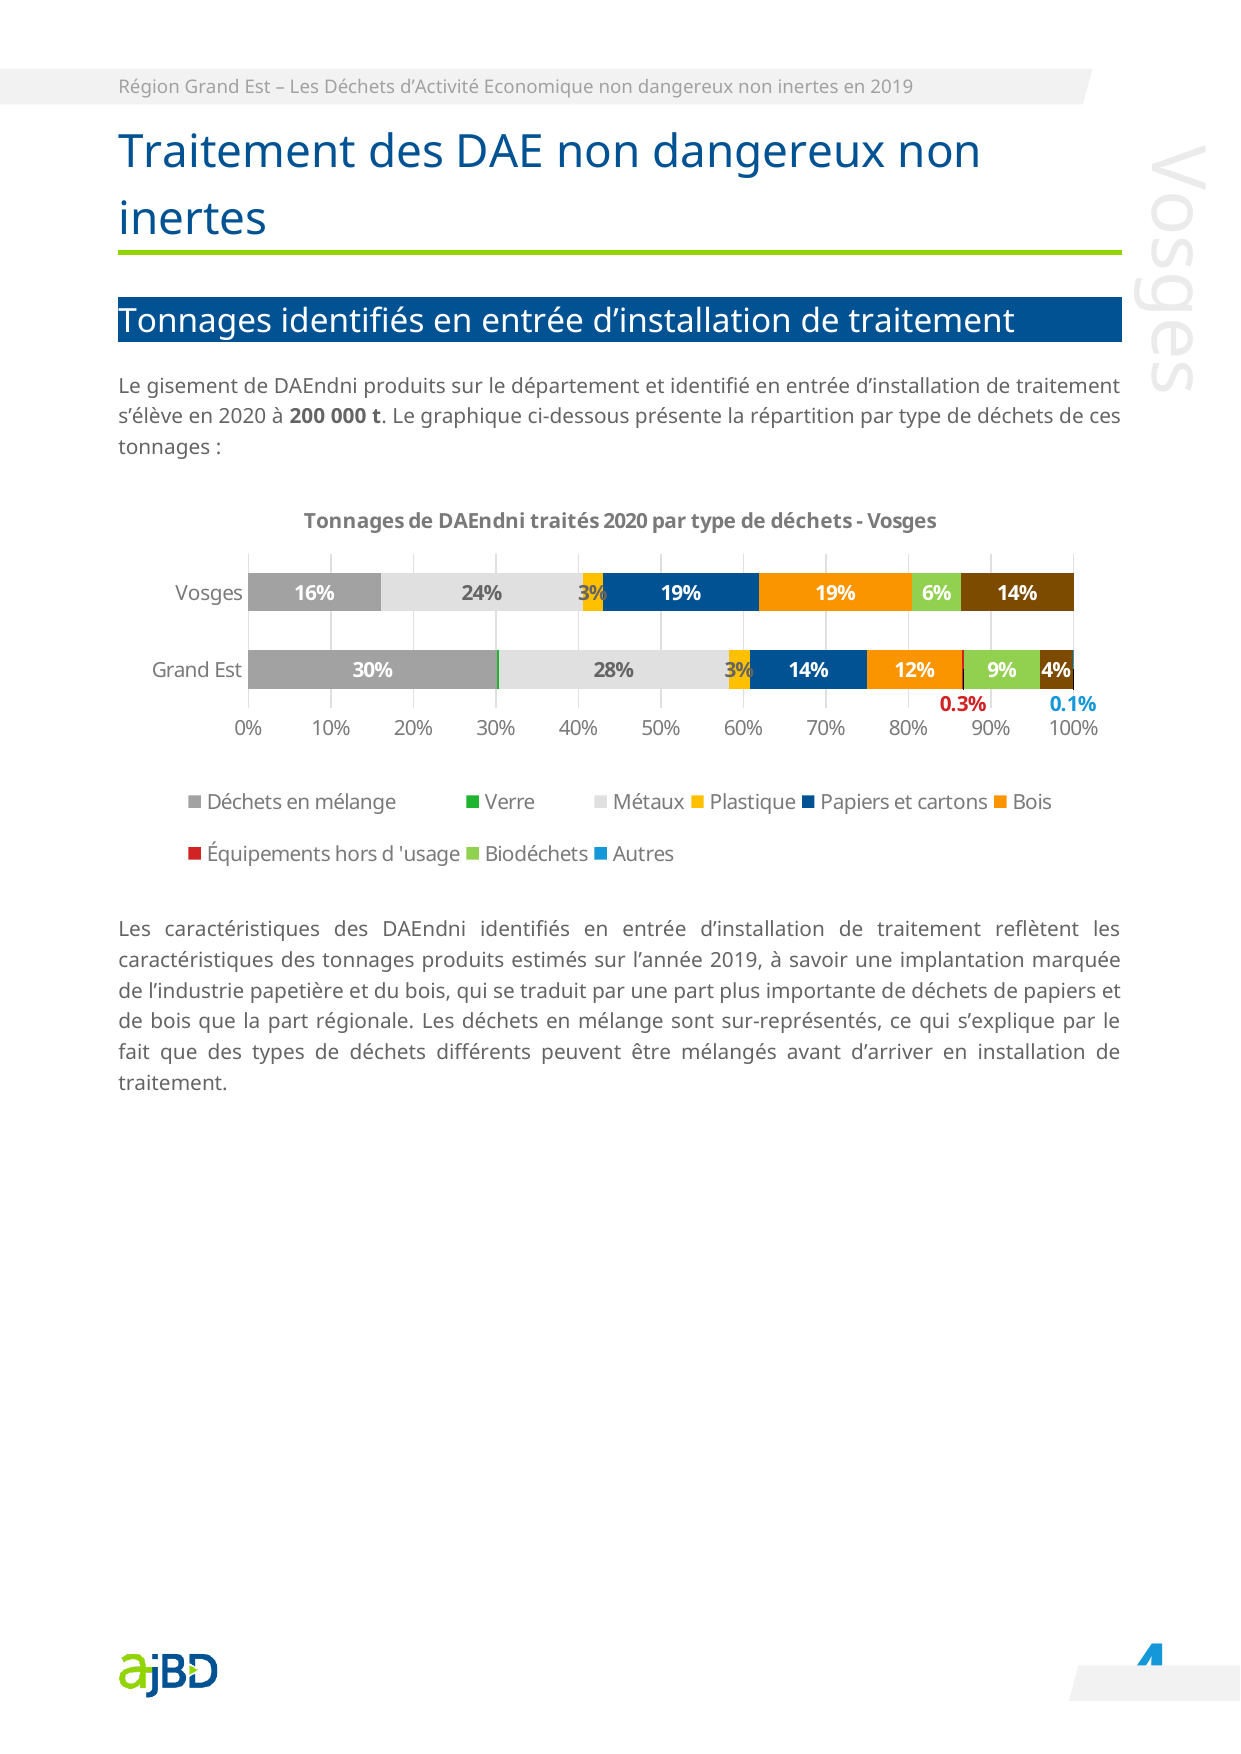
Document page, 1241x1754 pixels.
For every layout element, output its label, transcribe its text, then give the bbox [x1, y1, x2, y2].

text Les caractéristiques des DAEndni identifiés en entrée d’installation de traitement reflètent les caractéristiques des tonnages produits estimés sur l’année 2019, à savoir une implantation marquée de l’industrie papetière et du bois, qui se traduit par une part plus importante de déchets de papiers et de bois que la part régionale. Les déchets en mélange sont sur-représentés, ce qui s’explique par le fait que des types de déchets différents peuvent être mélangés avant d’arriver en installation de traitement. [118, 914, 1122, 1096]
text Le gisement de DAEndni produits sur le département et identifié en entrée d’installation de traitement s’élève en 2020 à 200 000 t. Le graphique ci-dessous présente la répartition par type de déchets de ces tonnages : [118, 371, 1122, 461]
subtitle Tonnages identifiés en entrée d’installation de traitement [118, 297, 1122, 342]
subtitle Traitement des DAE non dangereux non inertes [118, 118, 1122, 250]
picture [118, 1652, 218, 1698]
